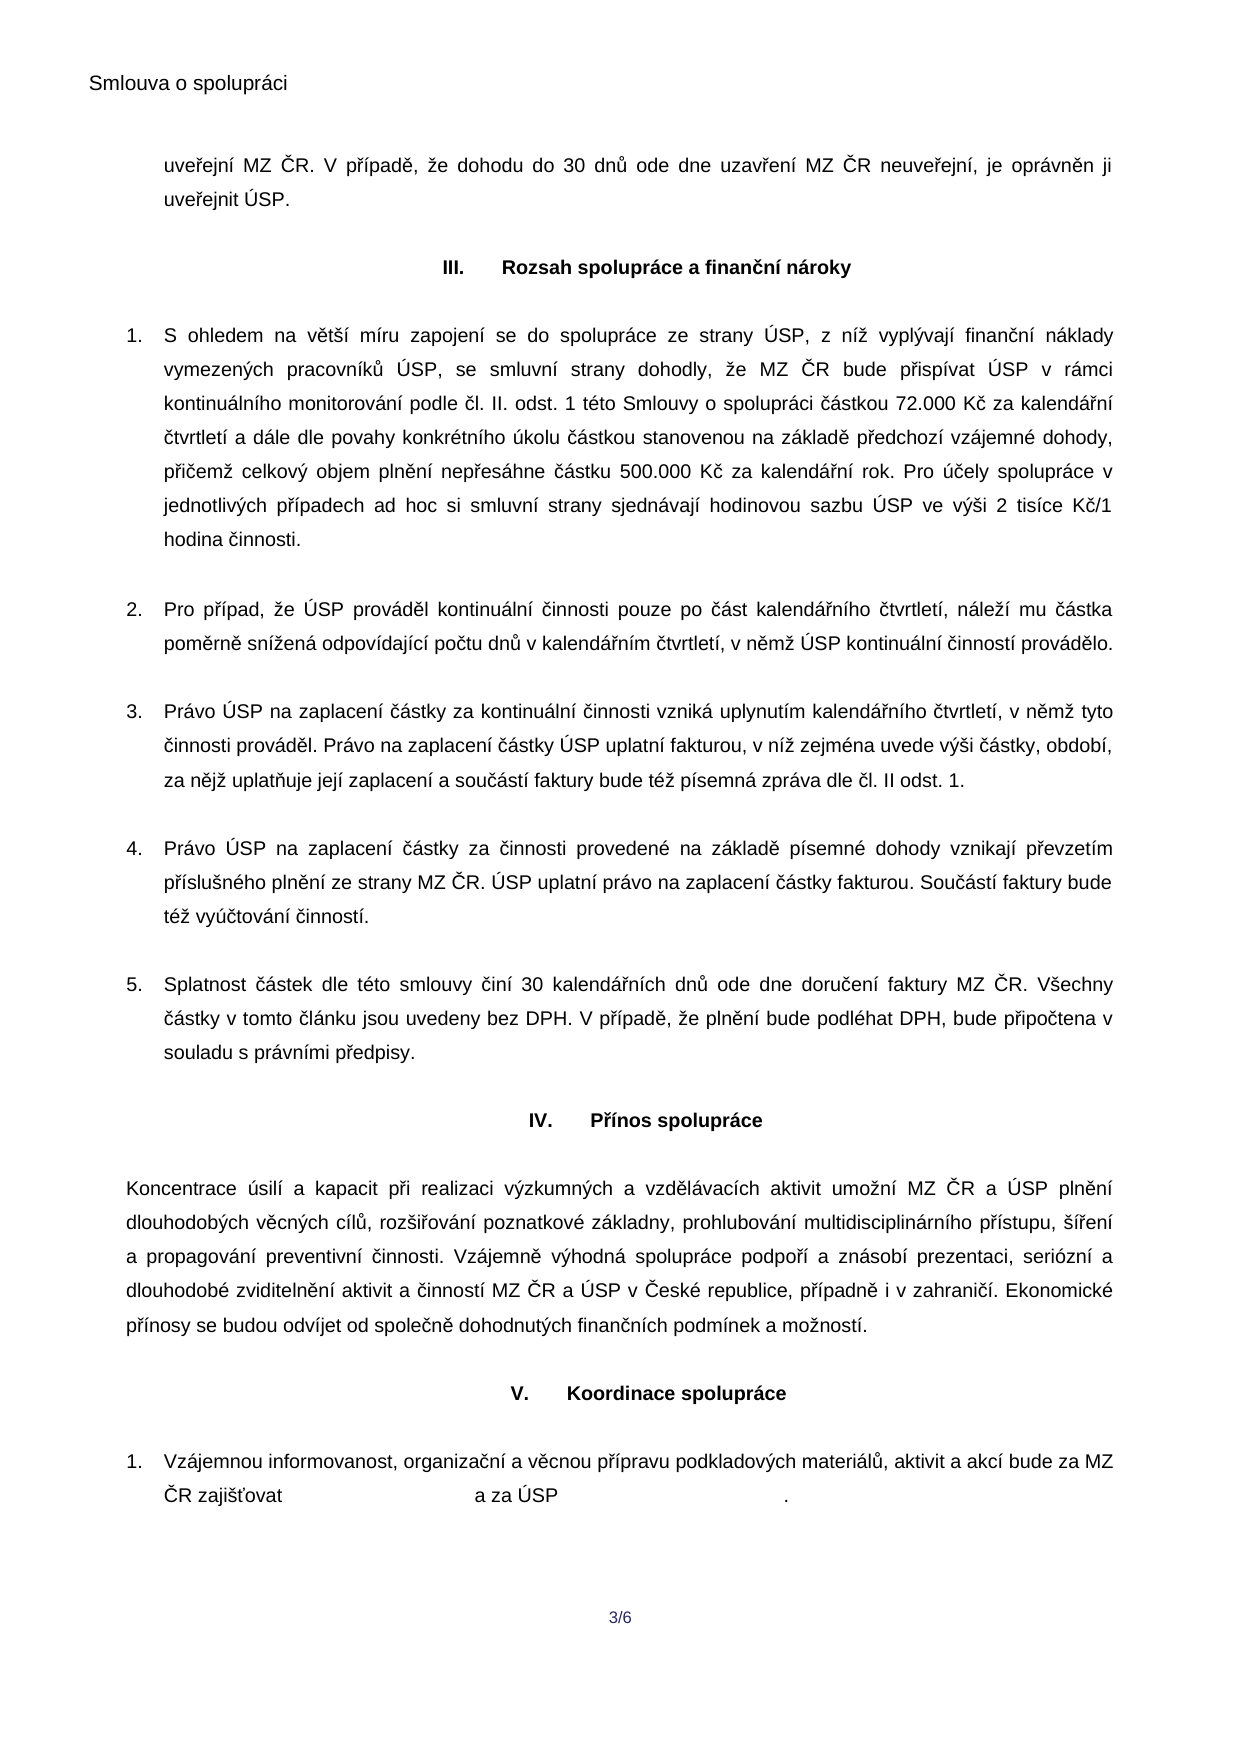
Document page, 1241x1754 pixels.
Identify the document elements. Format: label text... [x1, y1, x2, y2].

list uveřejní MZ ČR. V případě, že dohodu do 30 dnů ode dne uzavření MZ ČR neuveřejní, je oprávněn ji uveřejnit ÚSP. [164, 153, 1114, 210]
list Právo ÚSP na zaplacení částky za činnosti provedené na základě písemné dohody vznikají převzetím příslušného plnění ze strany MZ ČR. ÚSP uplatní právo na zaplacení částky fakturou. Součástí faktury bude též vyúčtování činností. [126, 837, 1114, 927]
list Koncentrace úsilí a kapacit při realizaci výzkumných a vzdělávacích aktivit umožní MZ ČR a ÚSP plnění dlouhodobých věcných cílů, rozšiřování poznatkové základny, prohlubování multidisciplinárního přístupu, šíření a propagování preventivní činnosti. Vzájemně výhodná spolupráce podpoří a znásobí prezentaci, seriózní a dlouhodobé zviditelnění aktivit a činností MZ ČR a ÚSP v České republice, případně i v zahraničí. Ekonomické přínosy se budou odvíjet od společně dohodnutých finančních podmínek a možností. [126, 1177, 1114, 1336]
list Vzájemnou informovanost, organizační a věcnou přípravu podkladových materiálů, aktivit a akcí bude za MZ ČR zajišťovat a za ÚSP . [126, 1450, 1114, 1506]
list Pro případ, že ÚSP prováděl kontinuální činnosti pouze po část kalendářního čtvrtletí, náleží mu částka poměrně snížená odpovídající počtu dnů v kalendářním čtvrtletí, v němž ÚSP kontinuální činností provádělo. [126, 598, 1114, 655]
list S ohledem na větší míru zapojení se do spolupráce ze strany ÚSP, z níž vyplývají finanční náklady vymezených pracovníků ÚSP, se smluvní strany dohodly, že MZ ČR bude přispívat ÚSP v rámci kontinuálního monitorování podle čl. II. odst. 1 této Smlouvy o spolupráci částkou 72.000 Kč za kalendářní čtvrtletí a dále dle povahy konkrétního úkolu částkou stanovenou na základě předchozí vzájemné dohody, přičemž celkový objem plnění nepřesáhne částku 500.000 Kč za kalendářní rok. Pro účely spolupráce v jednotlivých případech ad hoc si smluvní strany sjednávají hodinovou sazbu ÚSP ve výši 2 tisíce Kč/1 hodina činnosti. [126, 324, 1114, 551]
list Přínos spolupráce [201, 1109, 1114, 1132]
list Rozsah spolupráce a finanční nároky [201, 256, 1114, 278]
list Koordinace spolupráce [201, 1382, 1114, 1404]
list Právo ÚSP na zaplacení částky za kontinuální činnosti vzniká uplynutím kalendářního čtvrtletí, v němž tyto činnosti prováděl. Právo na zaplacení částky ÚSP uplatní fakturou, v níž zejména uvede výši částky, období, za nějž uplatňuje její zaplacení a součástí faktury bude též písemná zpráva dle čl. II odst. 1. [126, 700, 1114, 791]
list Splatnost částek dle této smlouvy činí 30 kalendářních dnů ode dne doručení faktury MZ ČR. Všechny částky v tomto článku jsou uvedeny bez DPH. V případě, že plnění bude podléhat DPH, bude připočtena v souladu s právními předpisy. [126, 973, 1114, 1064]
